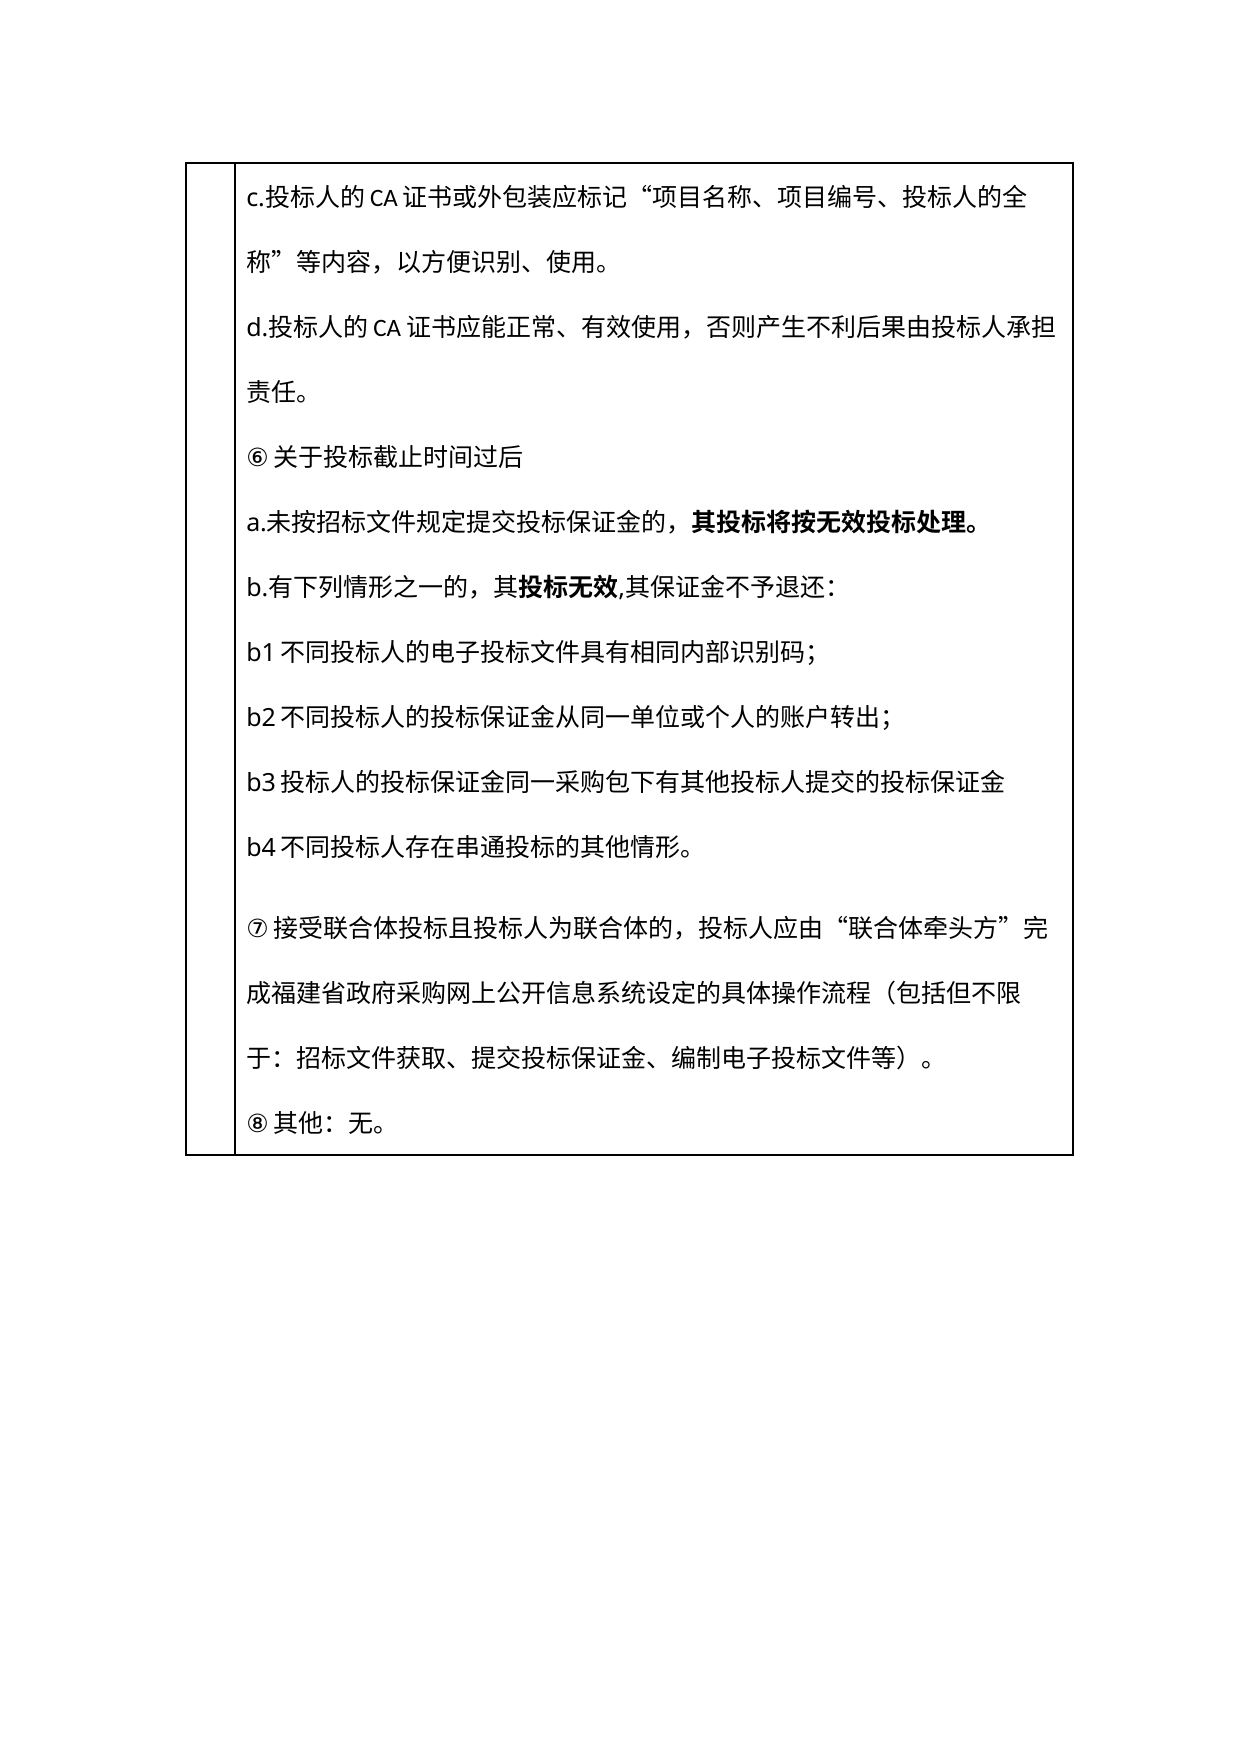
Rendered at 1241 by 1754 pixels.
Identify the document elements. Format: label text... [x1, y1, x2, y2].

table_cell 1 [187, 164, 234, 1154]
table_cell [236, 164, 1072, 1154]
